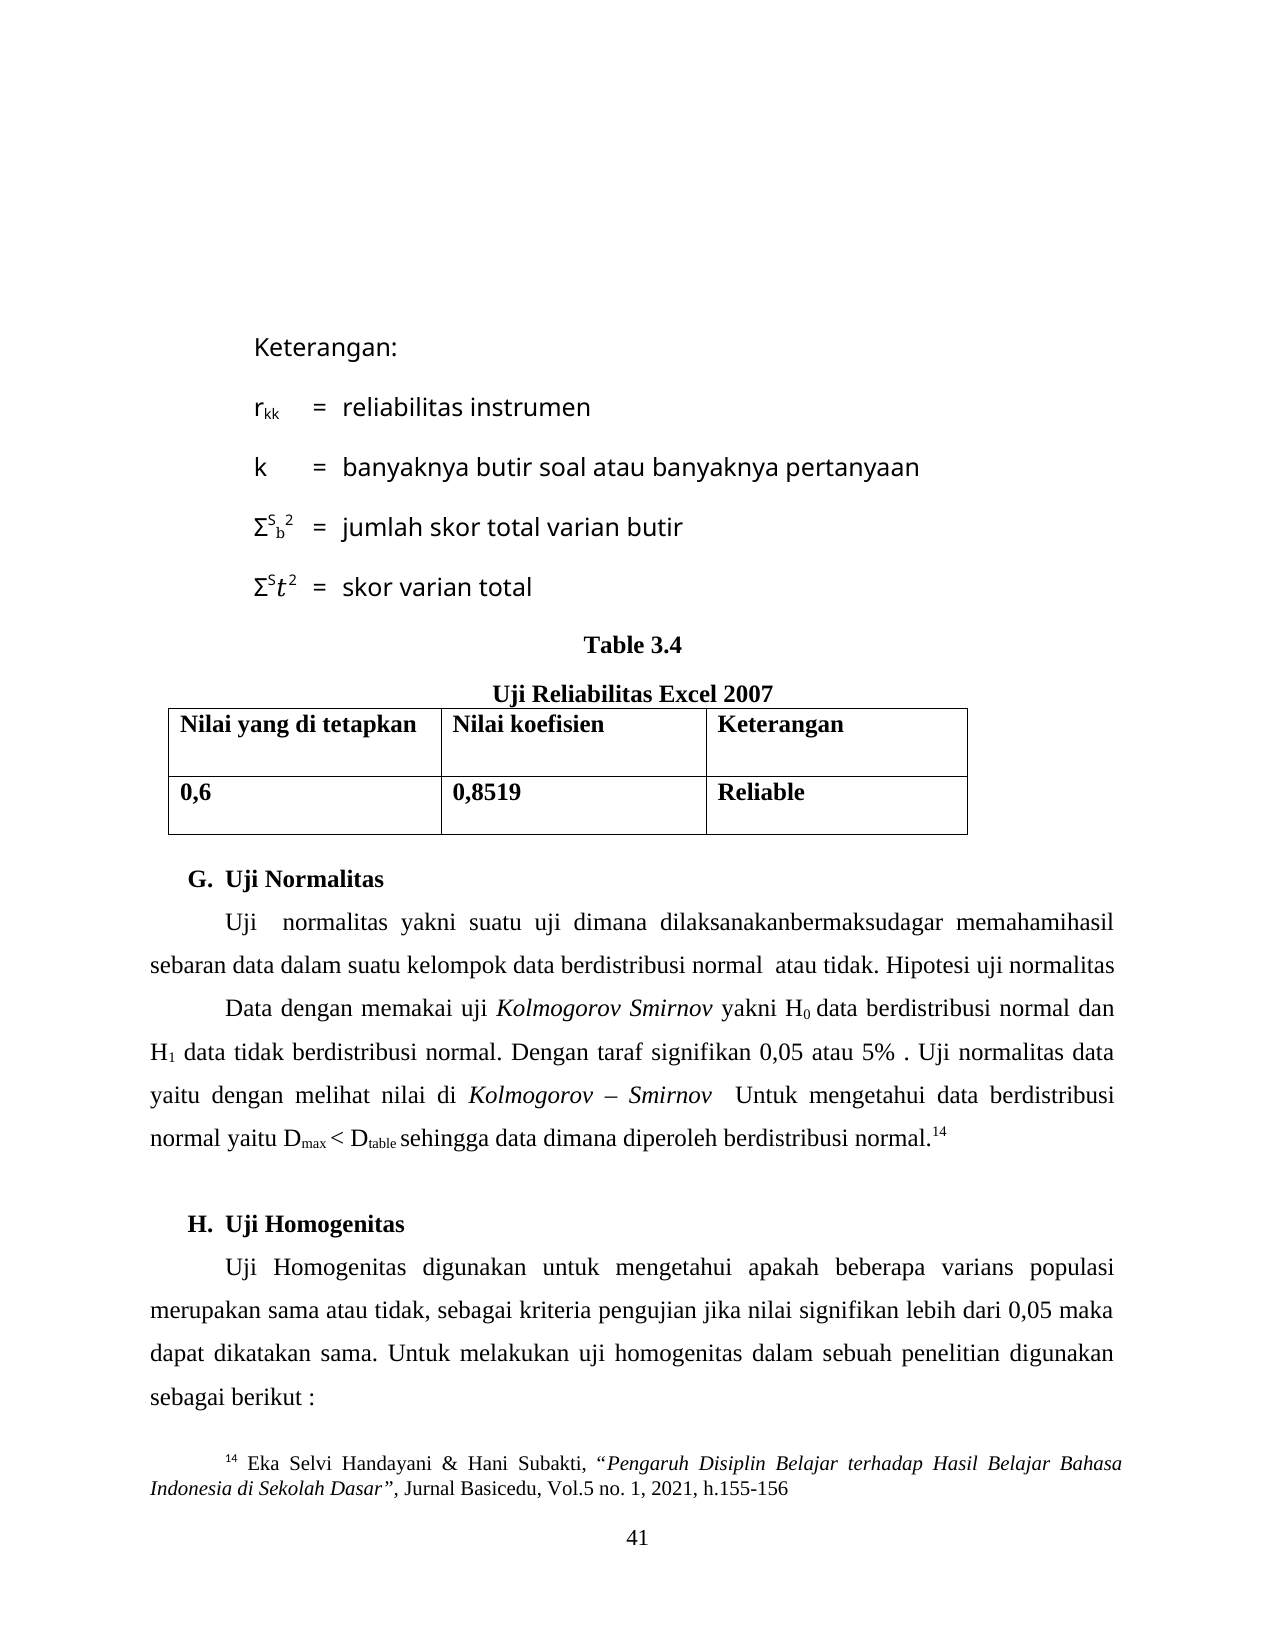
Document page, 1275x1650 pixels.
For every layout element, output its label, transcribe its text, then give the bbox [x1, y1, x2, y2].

text ΣS𝑡2 = skor varian total [253, 570, 1125, 604]
text Uji Reliabilitas Excel 2007 [150, 679, 1115, 708]
text k = banyaknya butir soal atau banyaknya pertanyaan [253, 450, 1125, 484]
table_cell Reliable [707, 777, 967, 834]
text ΣSb2 = jumlah skor total varian butir [253, 510, 1125, 544]
table_header Keterangan [707, 709, 967, 776]
table_header Nilai koefisien [442, 709, 706, 776]
text Data dengan memakai uji Kolmogorov Smirnov yakni H0 data berdistribusi normal dan H1 data tidak berdistribusi normal. Dengan taraf signifikan 0,05 atau 5% . Uji normalitas data yaitu dengan melihat nilai di Kolmogorov – Smirnov Untuk mengetahui data berdistribusi normal yaitu Dmax < Dtable sehingga data dimana diperoleh berdistribusi normal. [150, 993, 1115, 1152]
text Uji normalitas yakni suatu uji dimana dilaksanakanbermaksudagar memahamihasil sebaran data dalam suatu kelompok data berdistribusi normal atau tidak. Hipotesi uji normalitas [150, 907, 1115, 979]
table_header Nilai yang di tetapkan [169, 709, 441, 776]
text Uji Homogenitas digunakan untuk mengetahui apakah beberapa varians populasi merupakan sama atau tidak, sebagai kriteria pengujian jika nilai signifikan lebih dari 0,05 maka dapat dikatakan sama. Untuk melakukan uji homogenitas dalam sebuah penelitian digunakan sebagai berikut : [150, 1252, 1115, 1410]
text Keterangan: [253, 330, 1125, 364]
list Uji Normalitas [187, 864, 1115, 893]
table_cell 0,8519 [442, 777, 706, 834]
table_cell 0,6 [169, 777, 441, 834]
text rkk = reliabilitas instrumen [253, 390, 1125, 424]
list Uji Homogenitas [187, 1209, 1115, 1238]
text Table 3.4 [150, 630, 1115, 659]
